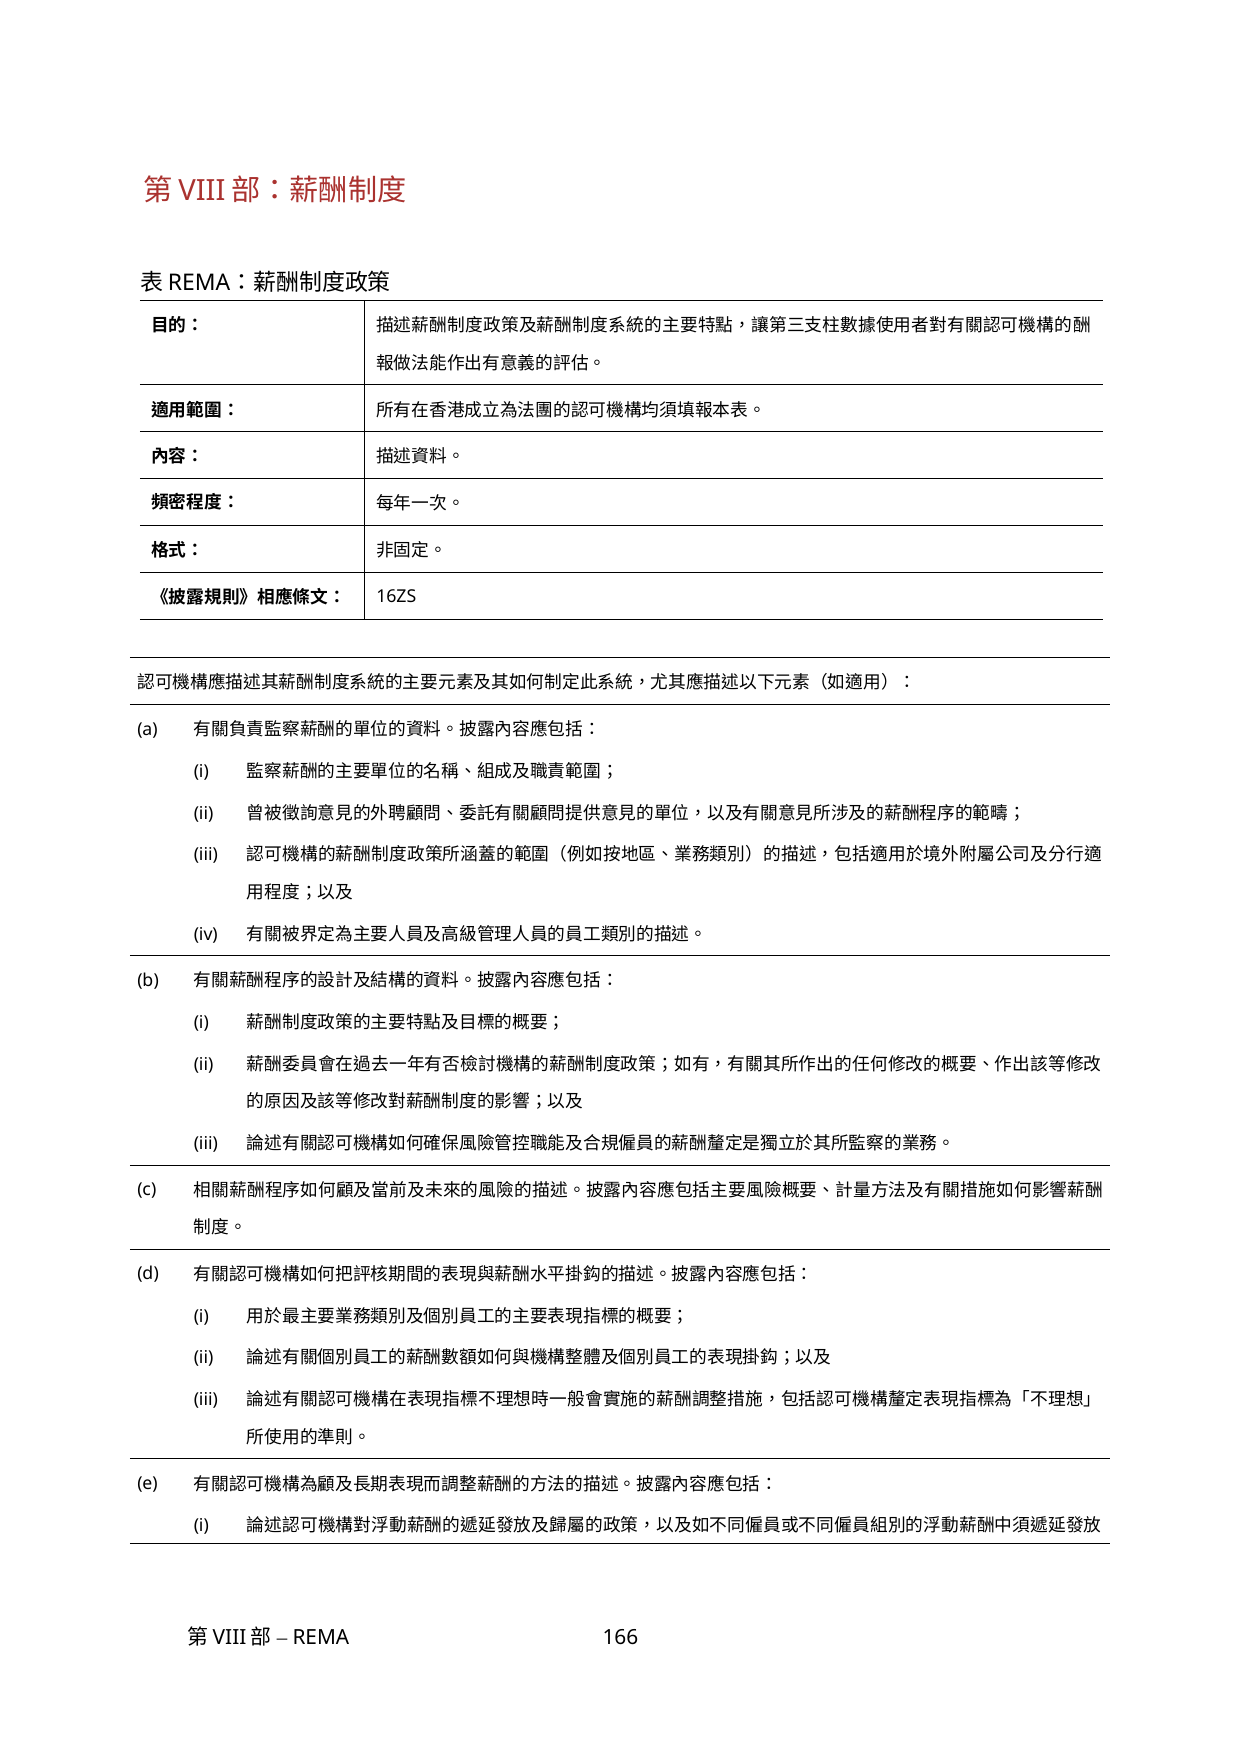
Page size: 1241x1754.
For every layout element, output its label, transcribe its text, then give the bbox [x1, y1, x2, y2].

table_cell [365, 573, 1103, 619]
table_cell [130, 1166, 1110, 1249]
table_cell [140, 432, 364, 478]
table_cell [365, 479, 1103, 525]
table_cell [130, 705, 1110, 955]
text 第VIII部：薪酬制度 [128, 150, 1053, 225]
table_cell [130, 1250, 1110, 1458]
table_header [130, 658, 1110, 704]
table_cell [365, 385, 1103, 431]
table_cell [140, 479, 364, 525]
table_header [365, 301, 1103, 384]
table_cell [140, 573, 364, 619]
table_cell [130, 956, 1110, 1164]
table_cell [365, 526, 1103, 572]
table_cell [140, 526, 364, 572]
subtitle 表REMA：薪酬制度政策 [140, 262, 1053, 300]
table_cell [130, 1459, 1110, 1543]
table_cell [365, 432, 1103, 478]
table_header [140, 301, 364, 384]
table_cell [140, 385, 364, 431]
